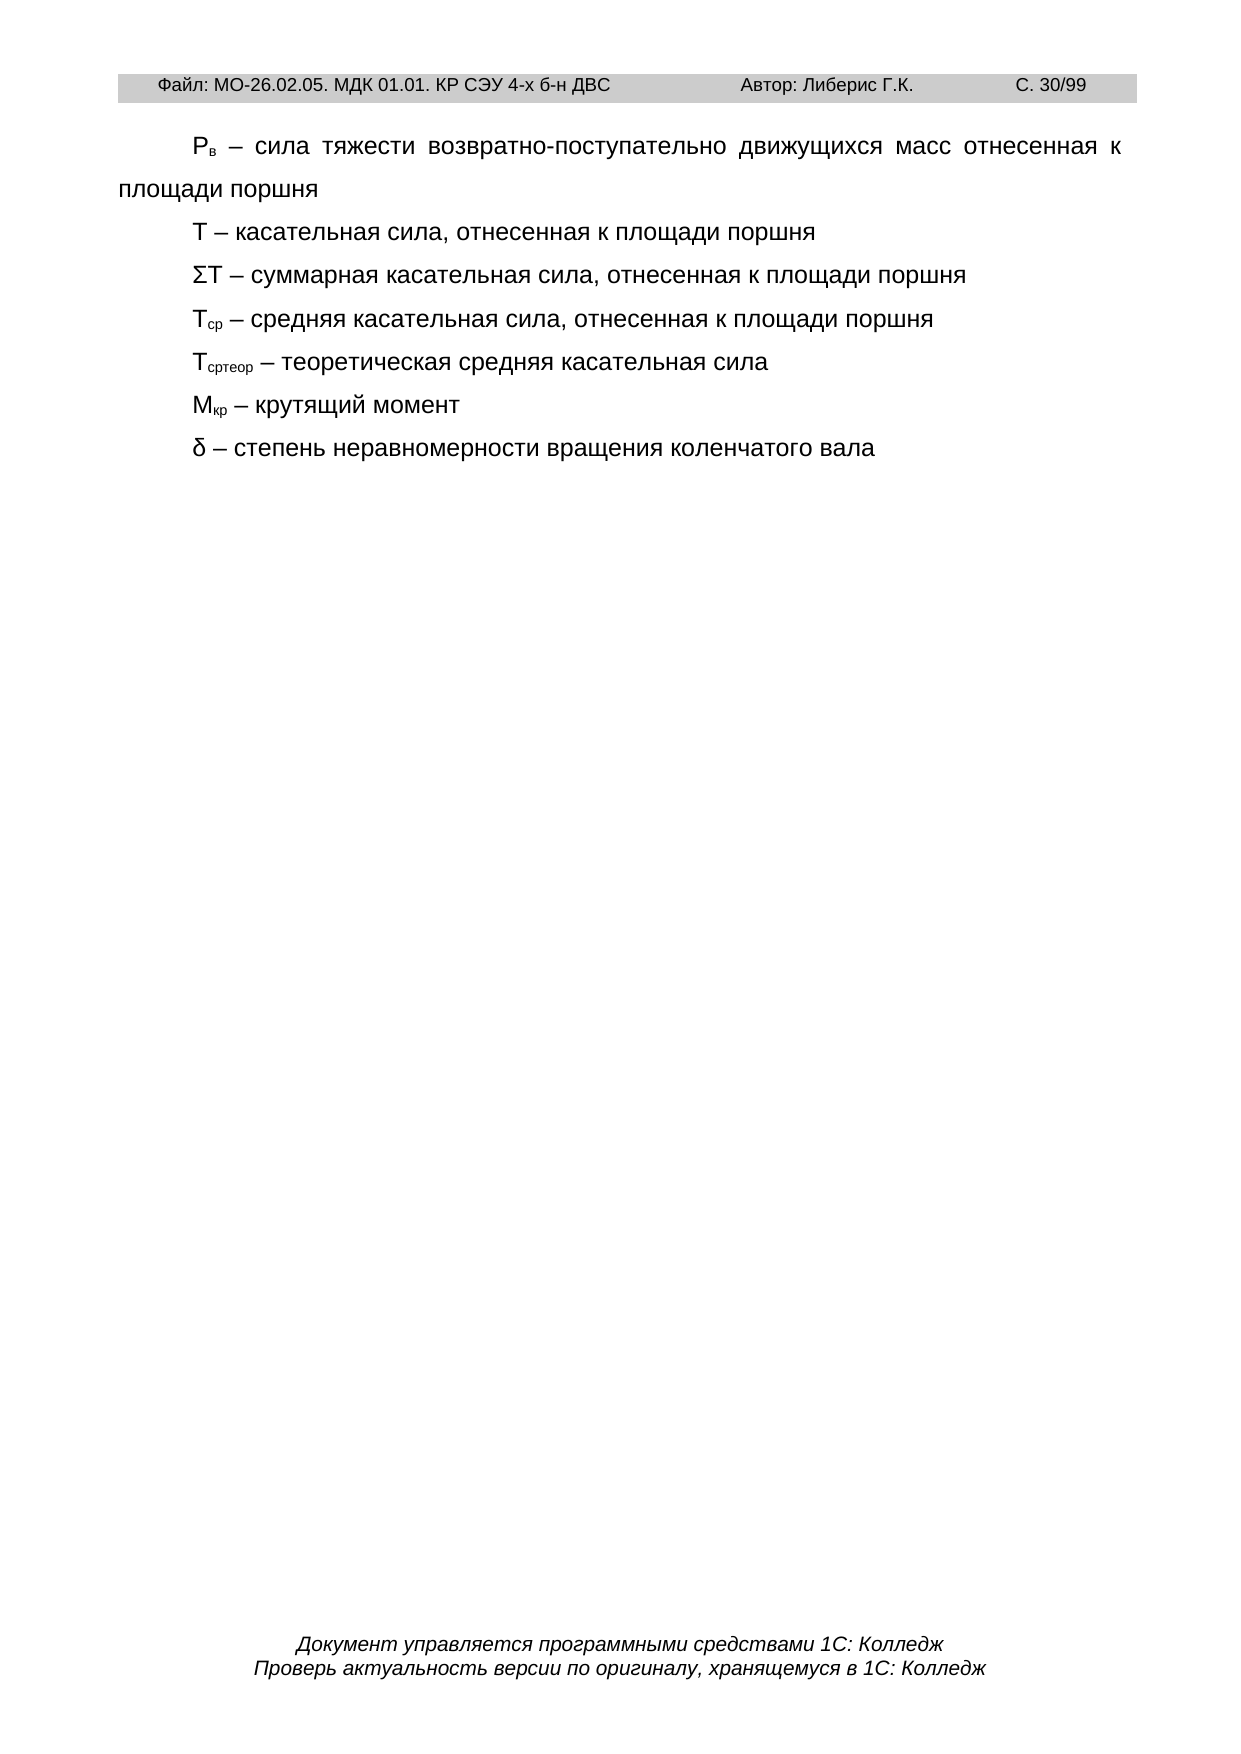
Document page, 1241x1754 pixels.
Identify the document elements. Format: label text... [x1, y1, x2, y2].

text Тсртеор – теоретическая средняя касательная сила [118, 347, 1122, 375]
text Т – касательная сила, отнесенная к площади поршня [118, 217, 1122, 246]
text Тср – средняя касательная сила, отнесенная к площади поршня [118, 303, 1122, 332]
text ƩТ – суммарная касательная сила, отнесенная к площади поршня [118, 260, 1122, 289]
text Рв – сила тяжести возвратно-поступательно движущихся масс отнесенная к площади поршня [118, 131, 1122, 203]
text Мкр – крутящий момент [118, 390, 1122, 418]
text δ – степень неравномерности вращения коленчатого вала [118, 433, 1122, 462]
